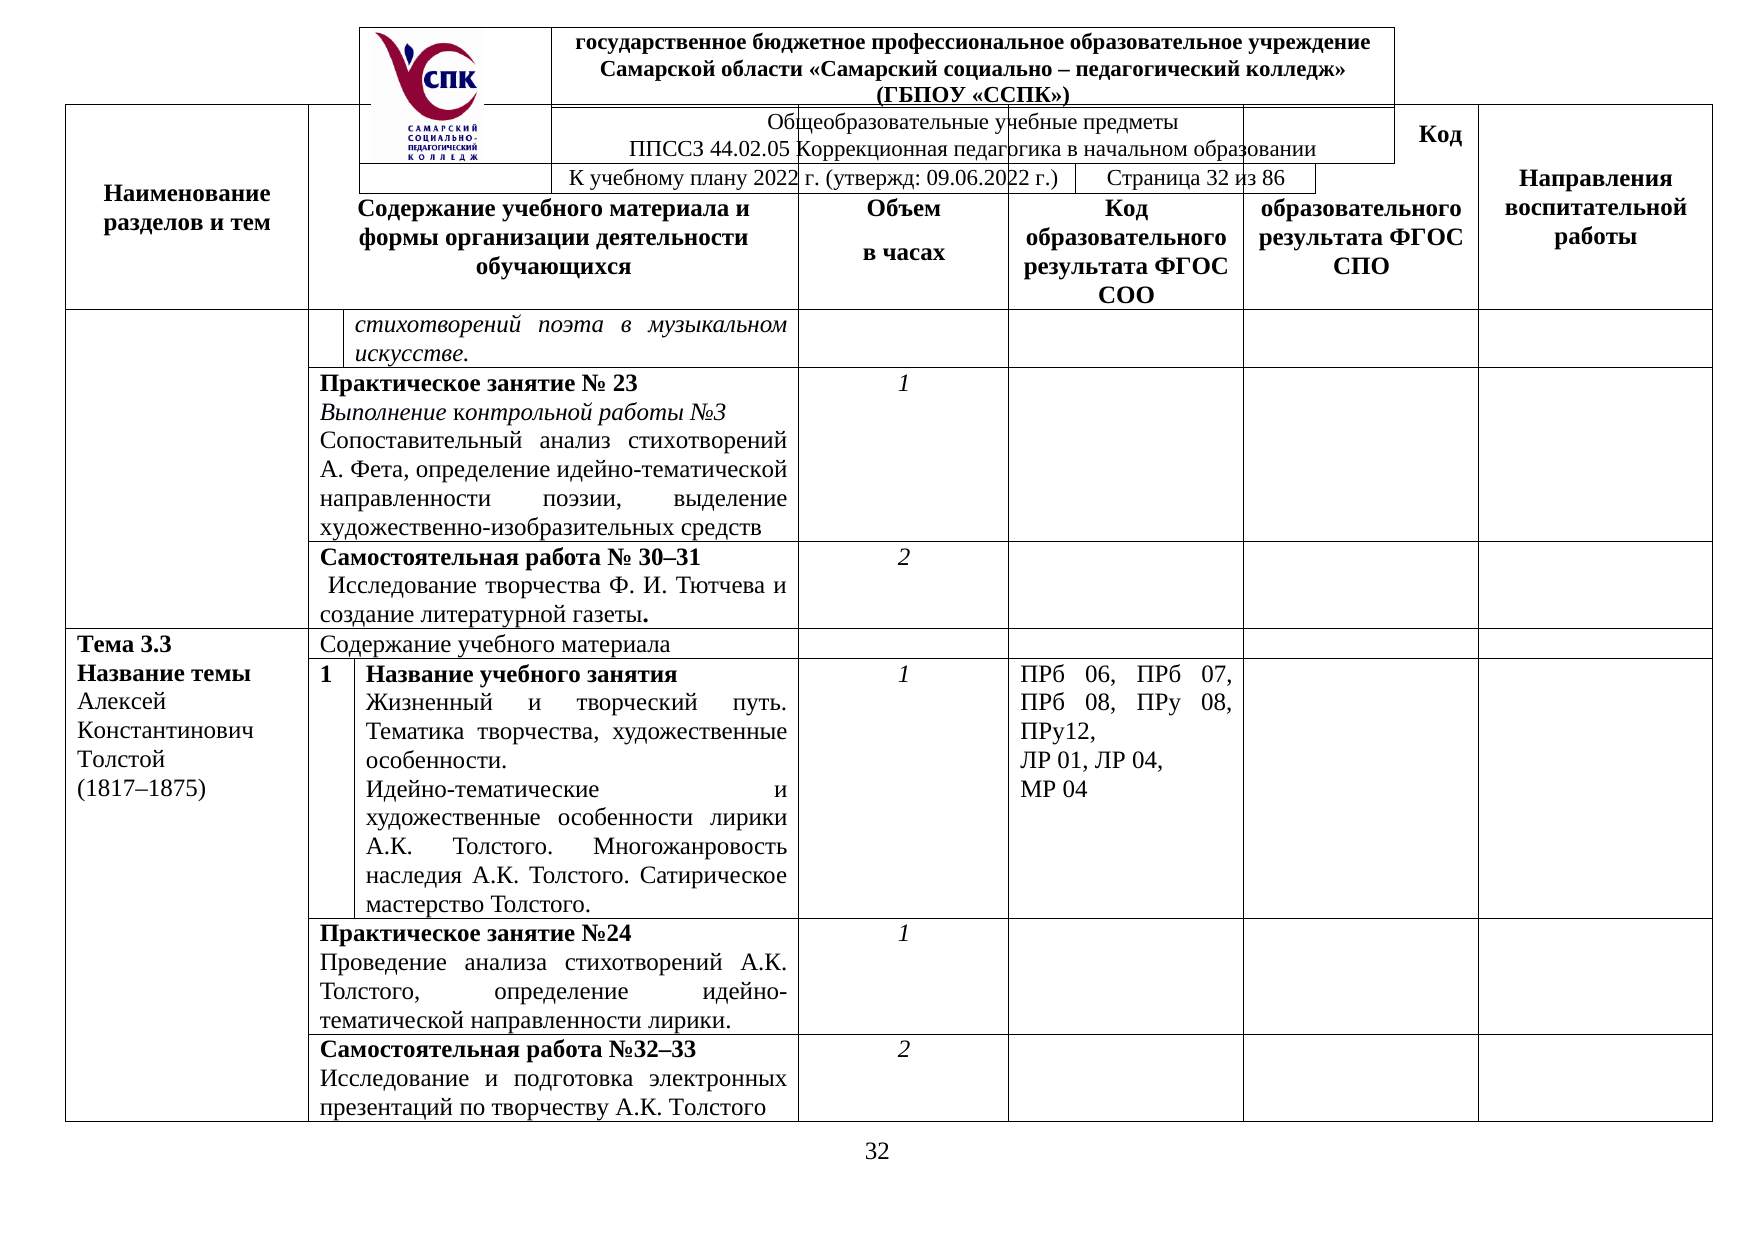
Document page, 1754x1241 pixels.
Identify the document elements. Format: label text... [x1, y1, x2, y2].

table_header Код образовательного результата ФГОС СОО [1009, 194, 1243, 308]
table_cell 2 [799, 1035, 1008, 1121]
table_cell [1244, 310, 1478, 367]
table_cell [1479, 919, 1712, 1033]
table_cell [1244, 542, 1478, 628]
table_cell [1479, 542, 1712, 628]
table_cell Тема 3.3 Название темы Алексей Константинович Толстой (1817–1875) [66, 629, 308, 1121]
table_cell [1244, 659, 1478, 917]
table_cell 1 [309, 310, 343, 367]
picture [371, 28, 485, 163]
table_header Код образовательного результата ФГОС СОО [1009, 108, 1243, 163]
table_cell [799, 629, 1008, 658]
table_cell [1244, 1035, 1478, 1121]
table_cell Практическое занятие №24 Проведение анализа стихотворений А.К. Толстого, определение идейно-тематической направленности лирики. [309, 919, 798, 1033]
table_cell [1479, 310, 1712, 367]
table_cell 1 [799, 368, 1008, 541]
table_cell 1 [309, 659, 354, 917]
table_cell [1479, 1035, 1712, 1121]
table_cell [1009, 310, 1243, 367]
table_cell 2 [799, 542, 1008, 628]
table_cell 1 [799, 919, 1008, 1033]
table_header Содержание учебного материала и формы организации деятельности обучающихся [309, 105, 798, 308]
table_cell [1479, 368, 1712, 541]
table_cell Самостоятельная работа № 30–31 Исследование творчества Ф. И. Тютчева и создание литературной газеты. [309, 542, 798, 628]
table_cell [1244, 368, 1478, 541]
table_cell Название учебного занятия Жизненный и творческий путь. Тематика творчества, художественные особенности. Идейно-тематические и художественные особенности лирики А.К. Толстого. Многожанровость наследия А.К. Толстого. Сатирическое мастерство Толстого. [355, 659, 798, 917]
table_cell [1009, 919, 1243, 1033]
table_cell [1009, 368, 1243, 541]
table_cell 1 [799, 659, 1008, 917]
table_header Объем в часах [799, 194, 1008, 308]
table_header Код образовательного результата ФГОС СПО [1244, 105, 1478, 308]
table_header Наименование разделов и тем [66, 105, 308, 308]
table_header Код образовательного результата ФГОС СОО [1076, 164, 1243, 193]
table_header Направления воспитательной работы [1479, 105, 1712, 308]
table_cell Содержание учебного материала [309, 629, 798, 658]
table_cell [1009, 629, 1243, 658]
table_cell Практическое занятие № 23 Выполнение контрольной работы №3 Сопоставительный анализ стихотворений А. Фета, определение идейно-тематической направленности поэзии, выделение художественно-изобразительных средств [309, 368, 798, 541]
table_cell ПРб 06, ПРб 07, ПРб 08, ПРу 08, ПРу12, ЛР 01, ЛР 04, МР 04 [1009, 659, 1243, 917]
table_header Объем в часах [799, 164, 1008, 193]
table_cell Самостоятельная работа №32–33 Исследование и подготовка электронных презентаций по творчеству А.К. Толстого [309, 1035, 798, 1121]
table_cell [1244, 629, 1478, 658]
table_header Объем в часах [799, 108, 1008, 163]
table_cell [1009, 542, 1243, 628]
table_cell [1479, 629, 1712, 658]
table_cell [1009, 1035, 1243, 1121]
table_cell 1 [799, 310, 1008, 367]
table_cell [1244, 919, 1478, 1033]
table_cell [1479, 659, 1712, 917]
